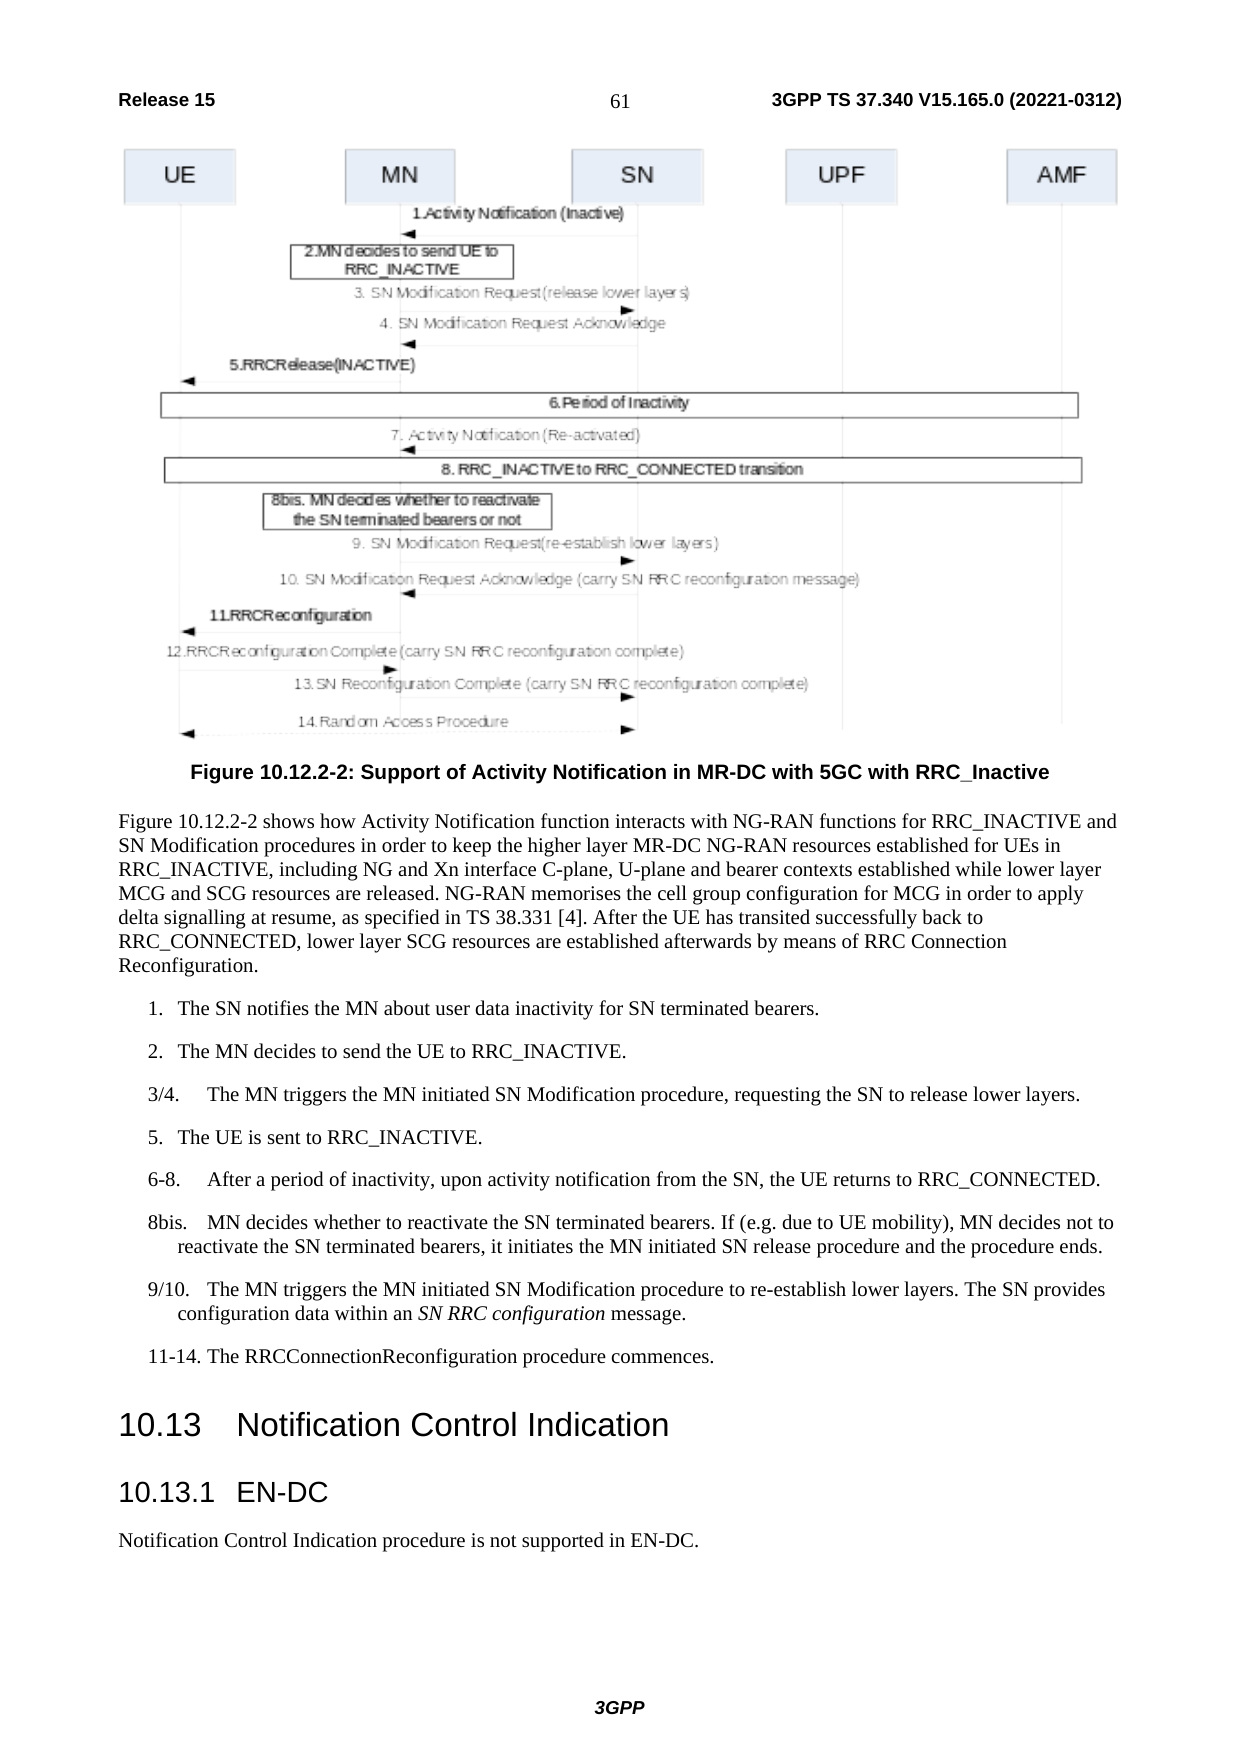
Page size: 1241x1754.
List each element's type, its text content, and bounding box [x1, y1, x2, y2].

text Figure 10.12.2-2 shows how Activity Notification function interacts with NG-RAN functions for RRC_INACTIVE and SN Modification procedures in order to keep the higher layer MR-DC NG-RAN resources established for UEs in RRC_INACTIVE, including NG and Xn interface C-plane, U-plane and bearer contexts established while lower layer MCG and SCG resources are released. NG-RAN memorises the cell group configuration for MCG in order to apply delta signalling at resume, as specified in TS 38.331 [4]. After the UE has transited successfully back to RRC_CONNECTED, lower layer SCG resources are established afterwards by means of RRC Connection Reconfiguration. [118, 809, 1122, 977]
subtitle 10.13 Notification Control Indication [118, 1406, 1122, 1444]
text 3/4. The MN triggers the MN initiated SN Modification procedure, requesting the SN to release lower layers. [148, 1082, 1122, 1106]
text 2. The MN decides to send the UE to RRC_INACTIVE. [148, 1039, 1122, 1063]
text Notification Control Indication procedure is not supported in EN-DC. [118, 1527, 1122, 1552]
text 9/10. The MN triggers the MN initiated SN Modification procedure to re-establish lower layers. The SN provides configuration data within an SN RRC configuration message. [148, 1277, 1122, 1325]
text 11-14. The RRCConnectionReconfiguration procedure commences. [148, 1344, 1122, 1368]
text 8bis. MN decides whether to reactivate the SN terminated bearers. If (e.g. due to UE mobility), MN decides not to reactivate the SN terminated bearers, it initiates the MN initiated SN release procedure and the procedure ends. [148, 1210, 1122, 1258]
text 5. The UE is sent to RRC_INACTIVE. [148, 1124, 1122, 1149]
text 6-8. After a period of inactivity, upon activity notification from the SN, the UE returns to RRC_CONNECTED. [148, 1167, 1122, 1191]
subtitle 10.13.1 EN-DC [118, 1475, 1122, 1509]
text 1. The SN notifies the MN about user data inactivity for SN terminated bearers. [148, 996, 1122, 1020]
text Figure 10.12.2-2: Support of Activity Notification in MR-DC with 5GC with RRC_Inactive [118, 760, 1122, 784]
